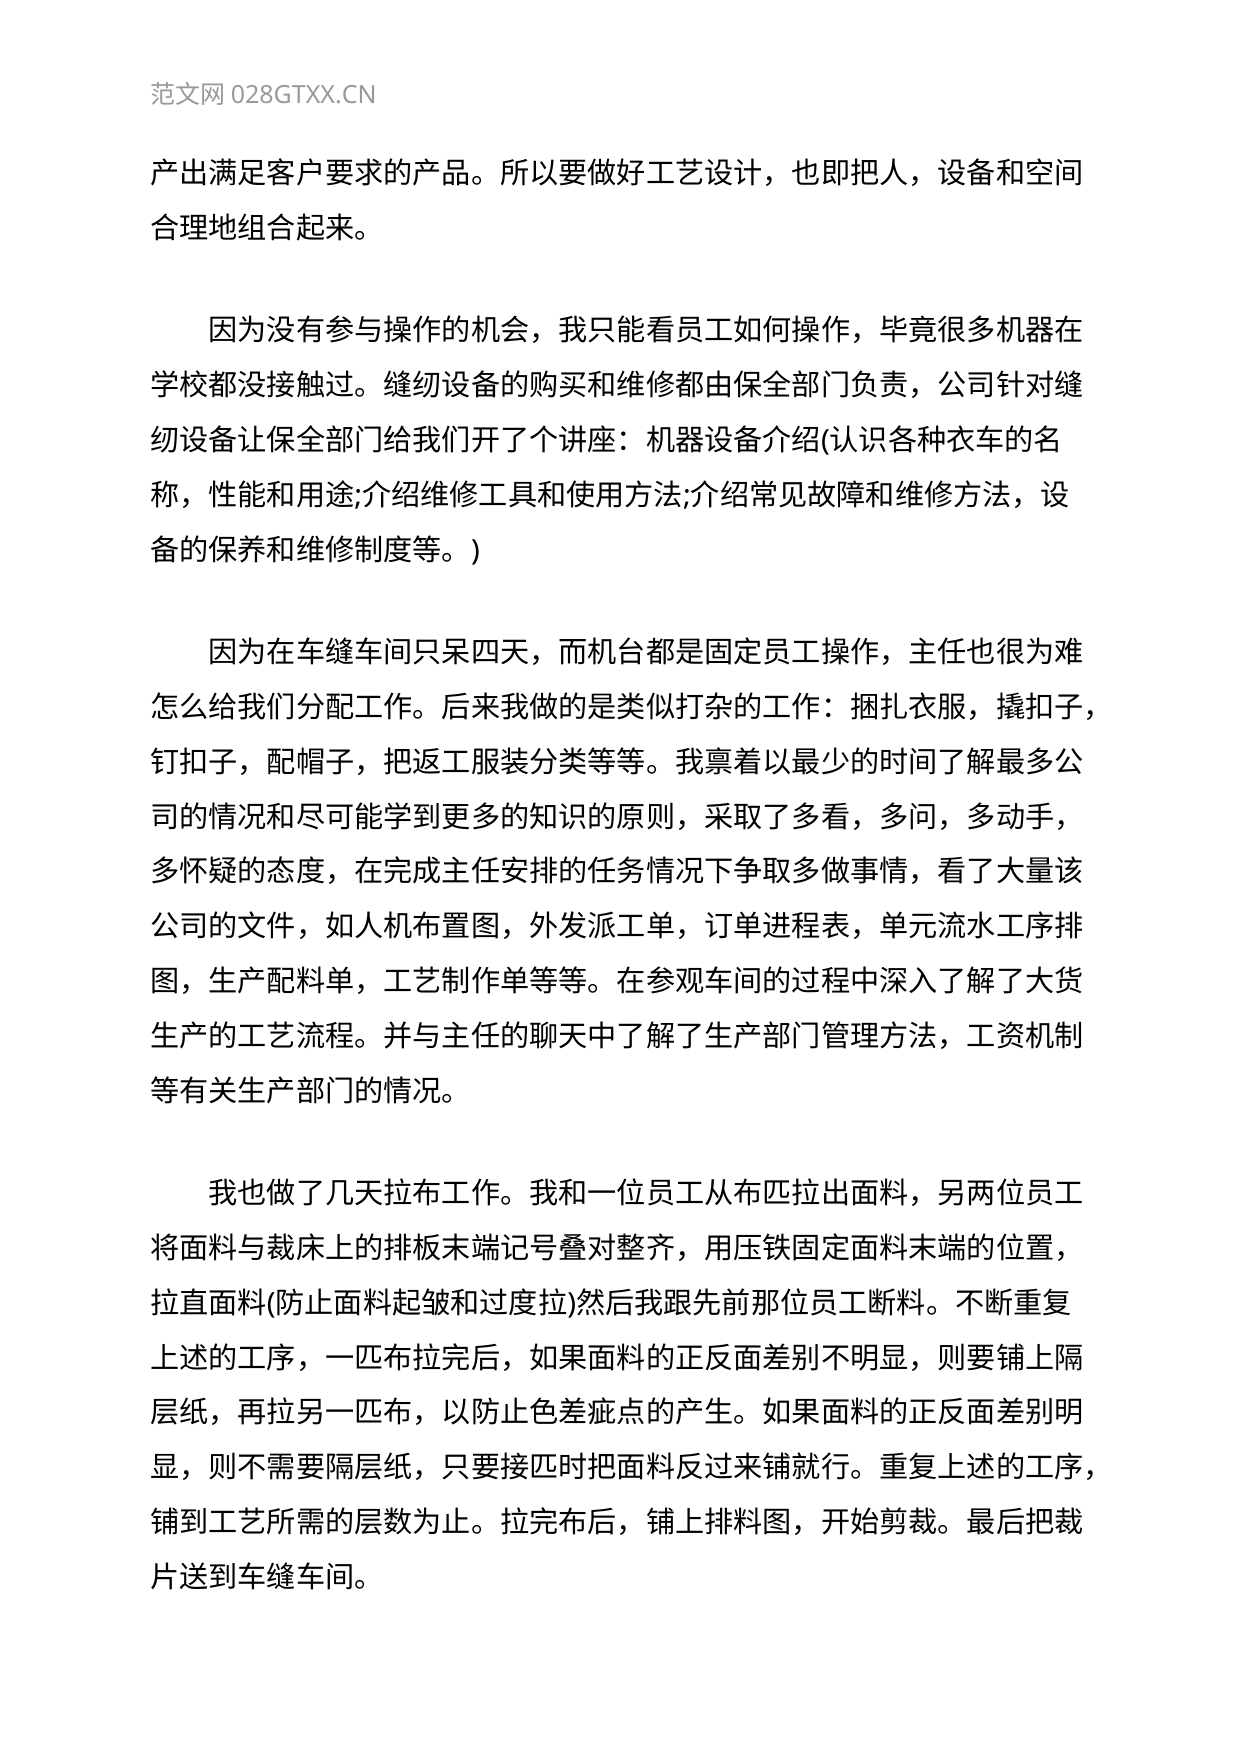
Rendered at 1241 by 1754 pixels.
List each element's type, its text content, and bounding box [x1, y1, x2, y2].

text 因为在车缝车间只呆四天，而机台都是固定员工操作，主任也很为难怎么给我们分配工作。后来我做的是类似打杂的工作：捆扎衣服，撬扣子，钉扣子，配帽子，把返工服装分类等等。我禀着以最少的时间了解最多公司的情况和尽可能学到更多的知识的原则，采取了多看，多问，多动手，多怀疑的态度，在完成主任安排的任务情况下争取多做事情，看了大量该公司的文件，如人机布置图，外发派工单，订单进程表，单元流水工序排图，生产配料单，工艺制作单等等。在参观车间的过程中深入了解了大货生产的工艺流程。并与主任的聊天中了解了生产部门管理方法，工资机制等有关生产部门的情况。 [150, 628, 1090, 1110]
text 因为没有参与操作的机会，我只能看员工如何操作，毕竟很多机器在学校都没接触过。缝纫设备的购买和维修都由保全部门负责，公司针对缝纫设备让保全部门给我们开了个讲座：机器设备介绍(认识各种衣车的名称，性能和用途;介绍维修工具和使用方法;介绍常见故障和维修方法，设备的保养和维修制度等。) [150, 307, 1090, 569]
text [150, 150, 1090, 247]
text 我也做了几天拉布工作。我和一位员工从布匹拉出面料，另两位员工将面料与裁床上的排板末端记号叠对整齐，用压铁固定面料末端的位置，拉直面料(防止面料起皱和过度拉)然后我跟先前那位员工断料。不断重复上述的工序，一匹布拉完后，如果面料的正反面差别不明显，则要铺上隔层纸，再拉另一匹布，以防止色差疵点的产生。如果面料的正反面差别明显，则不需要隔层纸，只要接匹时把面料反过来铺就行。重复上述的工序，铺到工艺所需的层数为止。拉完布后，铺上排料图，开始剪裁。最后把裁片送到车缝车间。 [150, 1169, 1090, 1596]
